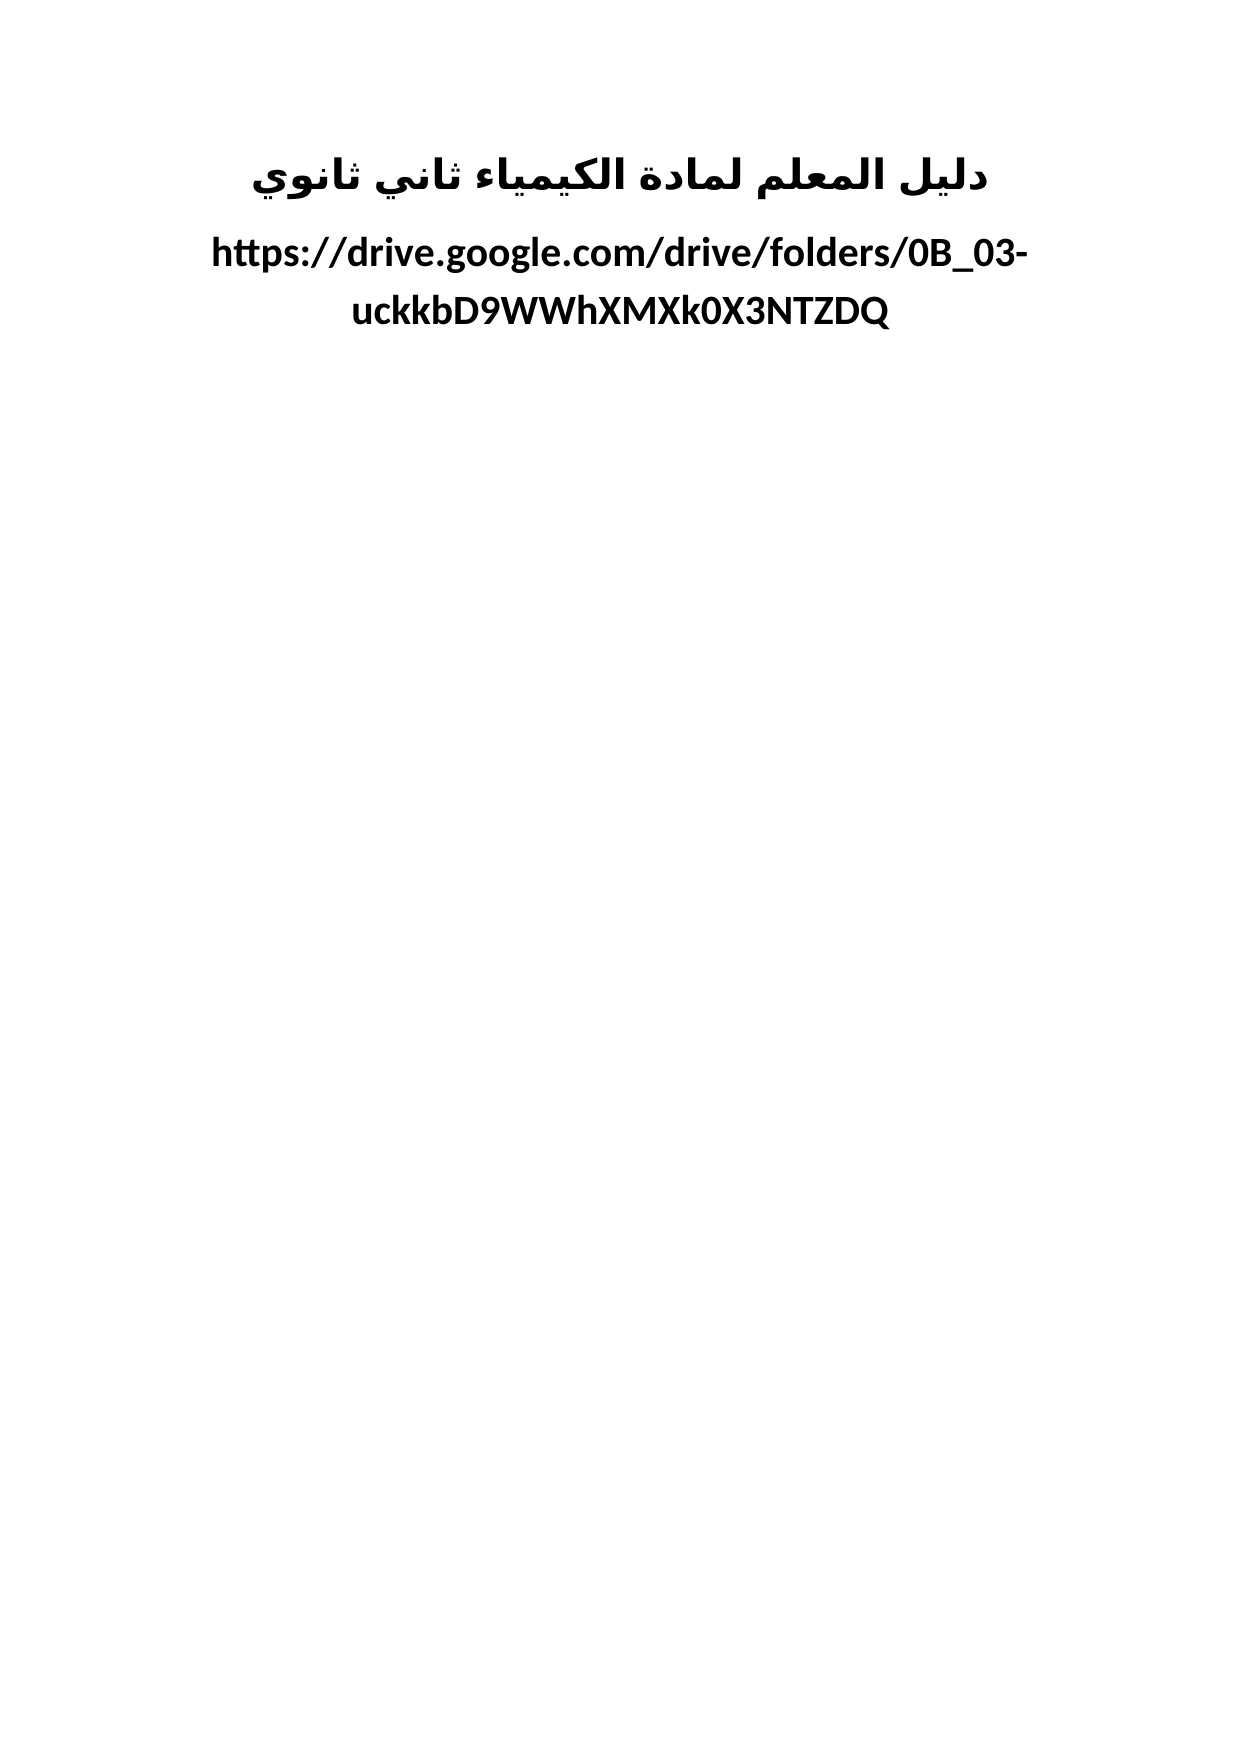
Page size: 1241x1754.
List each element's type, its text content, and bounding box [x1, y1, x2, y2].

text https://drive.google.com/drive/folders/0B_03-uckkbD9WWhXMXk0X3NTZDQ [187, 226, 1053, 335]
text دليل المعلم لمادة الكيمياء ثاني ثانوي [187, 150, 1053, 198]
